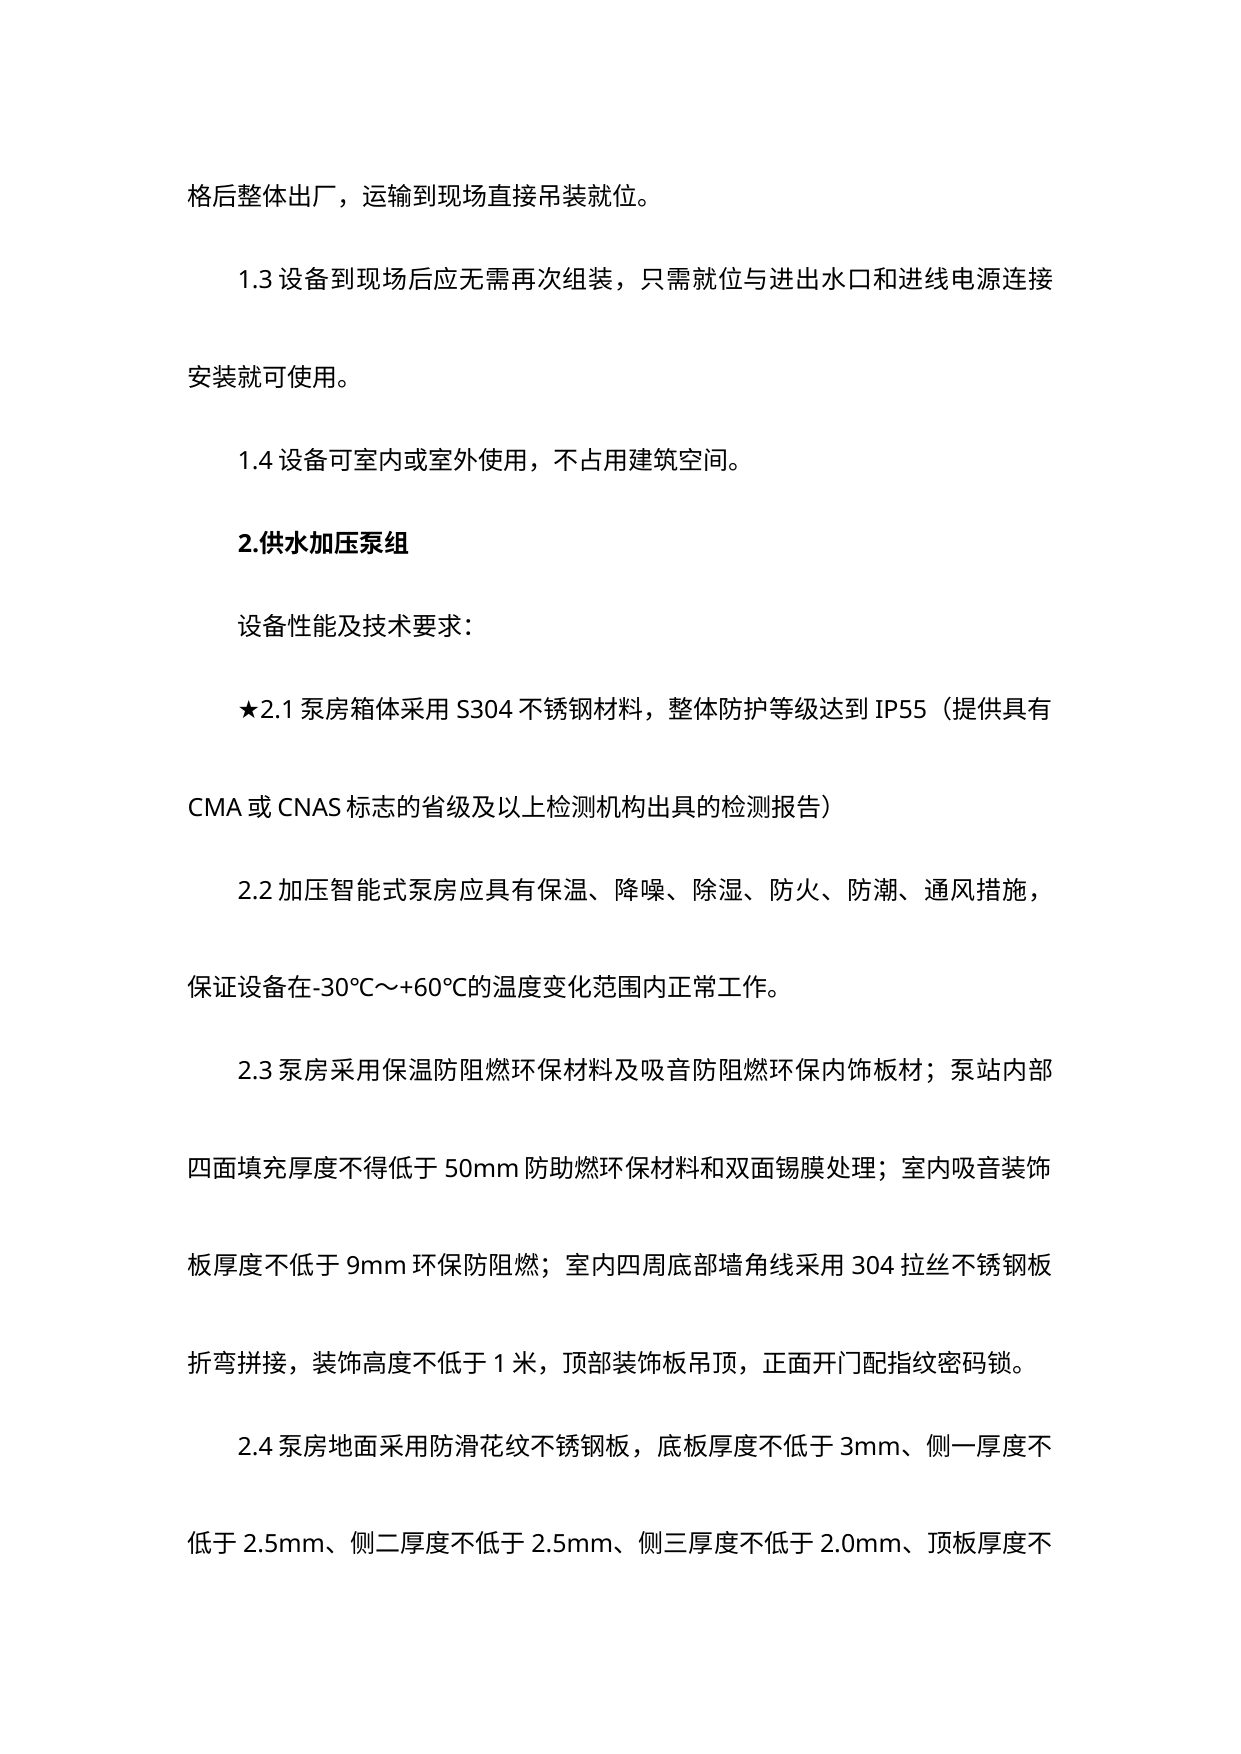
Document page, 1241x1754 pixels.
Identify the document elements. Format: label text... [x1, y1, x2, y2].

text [187, 1412, 1053, 1574]
text ★2.1泵房箱体采用S304不锈钢材料，整体防护等级达到IP55（提供具有CMA或CNAS标志的省级及以上检测机构出具的检测报告） [187, 675, 1053, 838]
text 设备性能及技术要求： [187, 592, 1053, 657]
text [187, 162, 1053, 227]
text 2.供水加压泵组 [187, 509, 1053, 574]
text 1.3设备到现场后应无需再次组装，只需就位与进出水口和进线电源连接安装就可使用。 [187, 245, 1053, 408]
text 2.3泵房采用保温防阻燃环保材料及吸音防阻燃环保内饰板材；泵站内部四面填充厚度不得低于50mm防助燃环保材料和双面锡膜处理；室内吸音装饰板厚度不低于9mm环保防阻燃；室内四周底部墙角线采用304拉丝不锈钢板折弯拼接，装饰高度不低于1米，顶部装饰板吊顶，正面开门配指纹密码锁。 [187, 1036, 1053, 1394]
text 2.2加压智能式泵房应具有保温、降噪、除湿、防火、防潮、通风措施，保证设备在-30℃～+60℃的温度变化范围内正常工作。 [187, 856, 1053, 1018]
text 1.4设备可室内或室外使用，不占用建筑空间。 [187, 426, 1053, 491]
